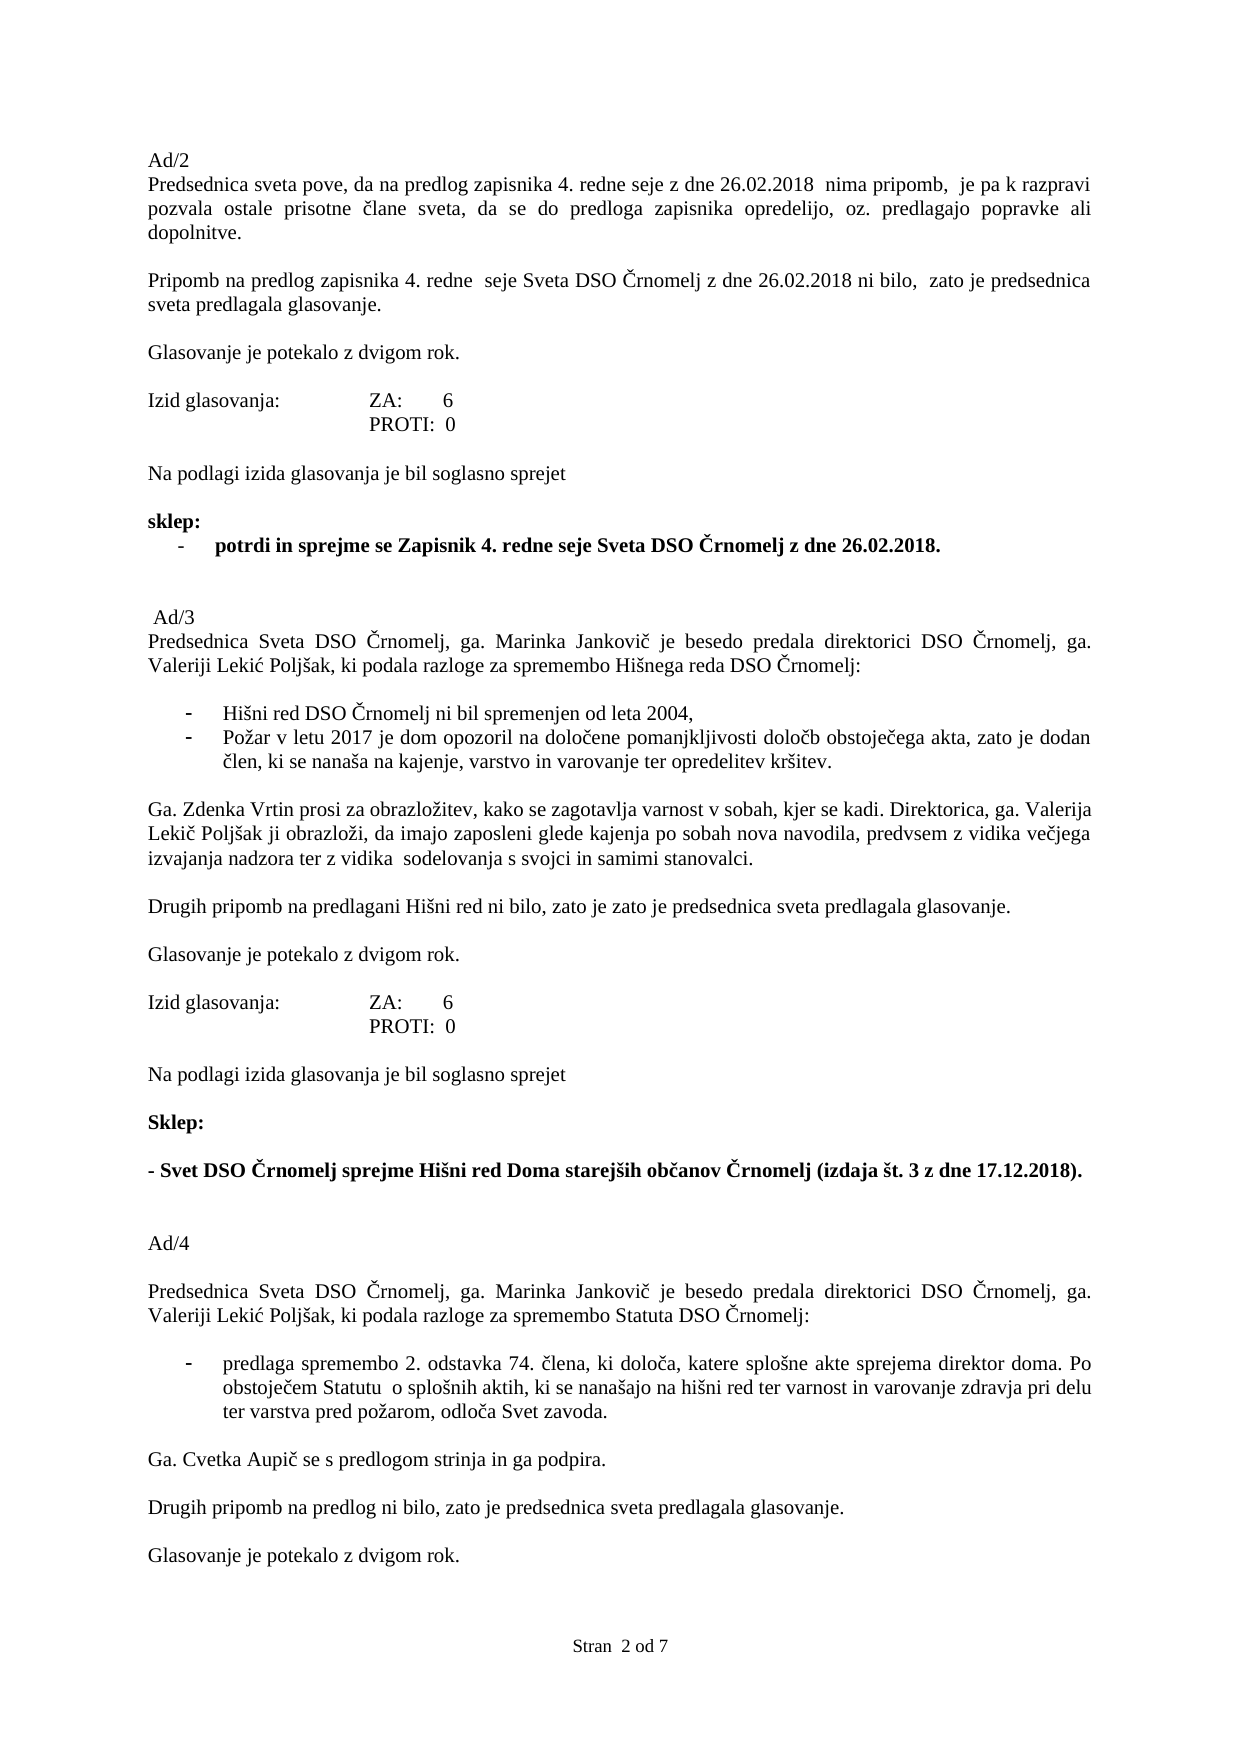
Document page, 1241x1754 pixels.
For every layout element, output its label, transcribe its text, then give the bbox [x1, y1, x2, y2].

text Izid glasovanja: ZA: 6 [148, 388, 1093, 412]
text Sklep: [148, 1110, 1093, 1134]
text Predsednica Sveta DSO Črnomelj, ga. Marinka Jankovič je besedo predala direktorici DSO Črnomelj, ga. Valeriji Lekić Poljšak, ki podala razloge za spremembo Statuta DSO Črnomelj: [148, 1278, 1093, 1327]
text Drugih pripomb na predlog ni bilo, zato je predsednica sveta predlagala glasovanje. [148, 1495, 1093, 1519]
text Ad/2 [148, 148, 1093, 172]
text Glasovanje je potekalo z dvigom rok. [148, 340, 1093, 364]
text Drugih pripomb na predlagani Hišni red ni bilo, zato je zato je predsednica sveta predlagala glasovanje. [148, 893, 1093, 918]
text Ad/4 [148, 1230, 1093, 1254]
list predlaga spremembo 2. odstavka 74. člena, ki določa, katere splošne akte sprejema direktor doma. Po obstoječem Statutu o splošnih aktih, ki se nanašajo na hišni red ter varnost in varovanje zdravja pri delu ter varstva pred požarom, odloča Svet zavoda. [185, 1351, 1093, 1423]
text PROTI: 0 [148, 1014, 1093, 1038]
text Glasovanje je potekalo z dvigom rok. [148, 942, 1093, 966]
text sklep: [148, 508, 1093, 533]
text PROTI: 0 [148, 412, 1093, 436]
list potrdi in sprejme se Zapisnik 4. redne seje Sveta DSO Črnomelj z dne 26.02.2018. [177, 533, 1093, 557]
text Pripomb na predlog zapisnika 4. redne seje Sveta DSO Črnomelj z dne 26.02.2018 ni bilo, zato je predsednica sveta predlagala glasovanje. [148, 268, 1093, 316]
text Ad/3 [148, 605, 1093, 629]
list Hišni red DSO Črnomelj ni bil spremenjen od leta 2004, [185, 701, 1093, 725]
text Ga. Cvetka Aupič se s predlogom strinja in ga podpira. [148, 1447, 1093, 1471]
text Na podlagi izida glasovanja je bil soglasno sprejet [148, 460, 1093, 484]
text Izid glasovanja: ZA: 6 [148, 990, 1093, 1014]
list Požar v letu 2017 je dom opozoril na določene pomanjkljivosti določb obstoječega akta, zato je dodan člen, ki se nanaša na kajenje, varstvo in varovanje ter opredelitev kršitev. [185, 725, 1093, 773]
text Ga. Zdenka Vrtin prosi za obrazložitev, kako se zagotavlja varnost v sobah, kjer se kadi. Direktorica, ga. Valerija Lekič Poljšak ji obrazloži, da imajo zaposleni glede kajenja po sobah nova navodila, predvsem z vidika večjega izvajanja nadzora ter z vidika sodelovanja s svojci in samimi stanovalci. [148, 797, 1093, 869]
text Na podlagi izida glasovanja je bil soglasno sprejet [148, 1062, 1093, 1086]
text Predsednica Sveta DSO Črnomelj, ga. Marinka Jankovič je besedo predala direktorici DSO Črnomelj, ga. Valeriji Lekić Poljšak, ki podala razloge za spremembo Hišnega reda DSO Črnomelj: [148, 629, 1093, 677]
text Glasovanje je potekalo z dvigom rok. [148, 1543, 1093, 1567]
text - Svet DSO Črnomelj sprejme Hišni red Doma starejših občanov Črnomelj (izdaja št. 3 z dne 17.12.2018). [148, 1158, 1093, 1182]
text Predsednica sveta pove, da na predlog zapisnika 4. redne seje z dne 26.02.2018 nima pripomb, je pa k razpravi pozvala ostale prisotne člane sveta, da se do predloga zapisnika opredelijo, oz. predlagajo popravke ali dopolnitve. [148, 172, 1093, 244]
